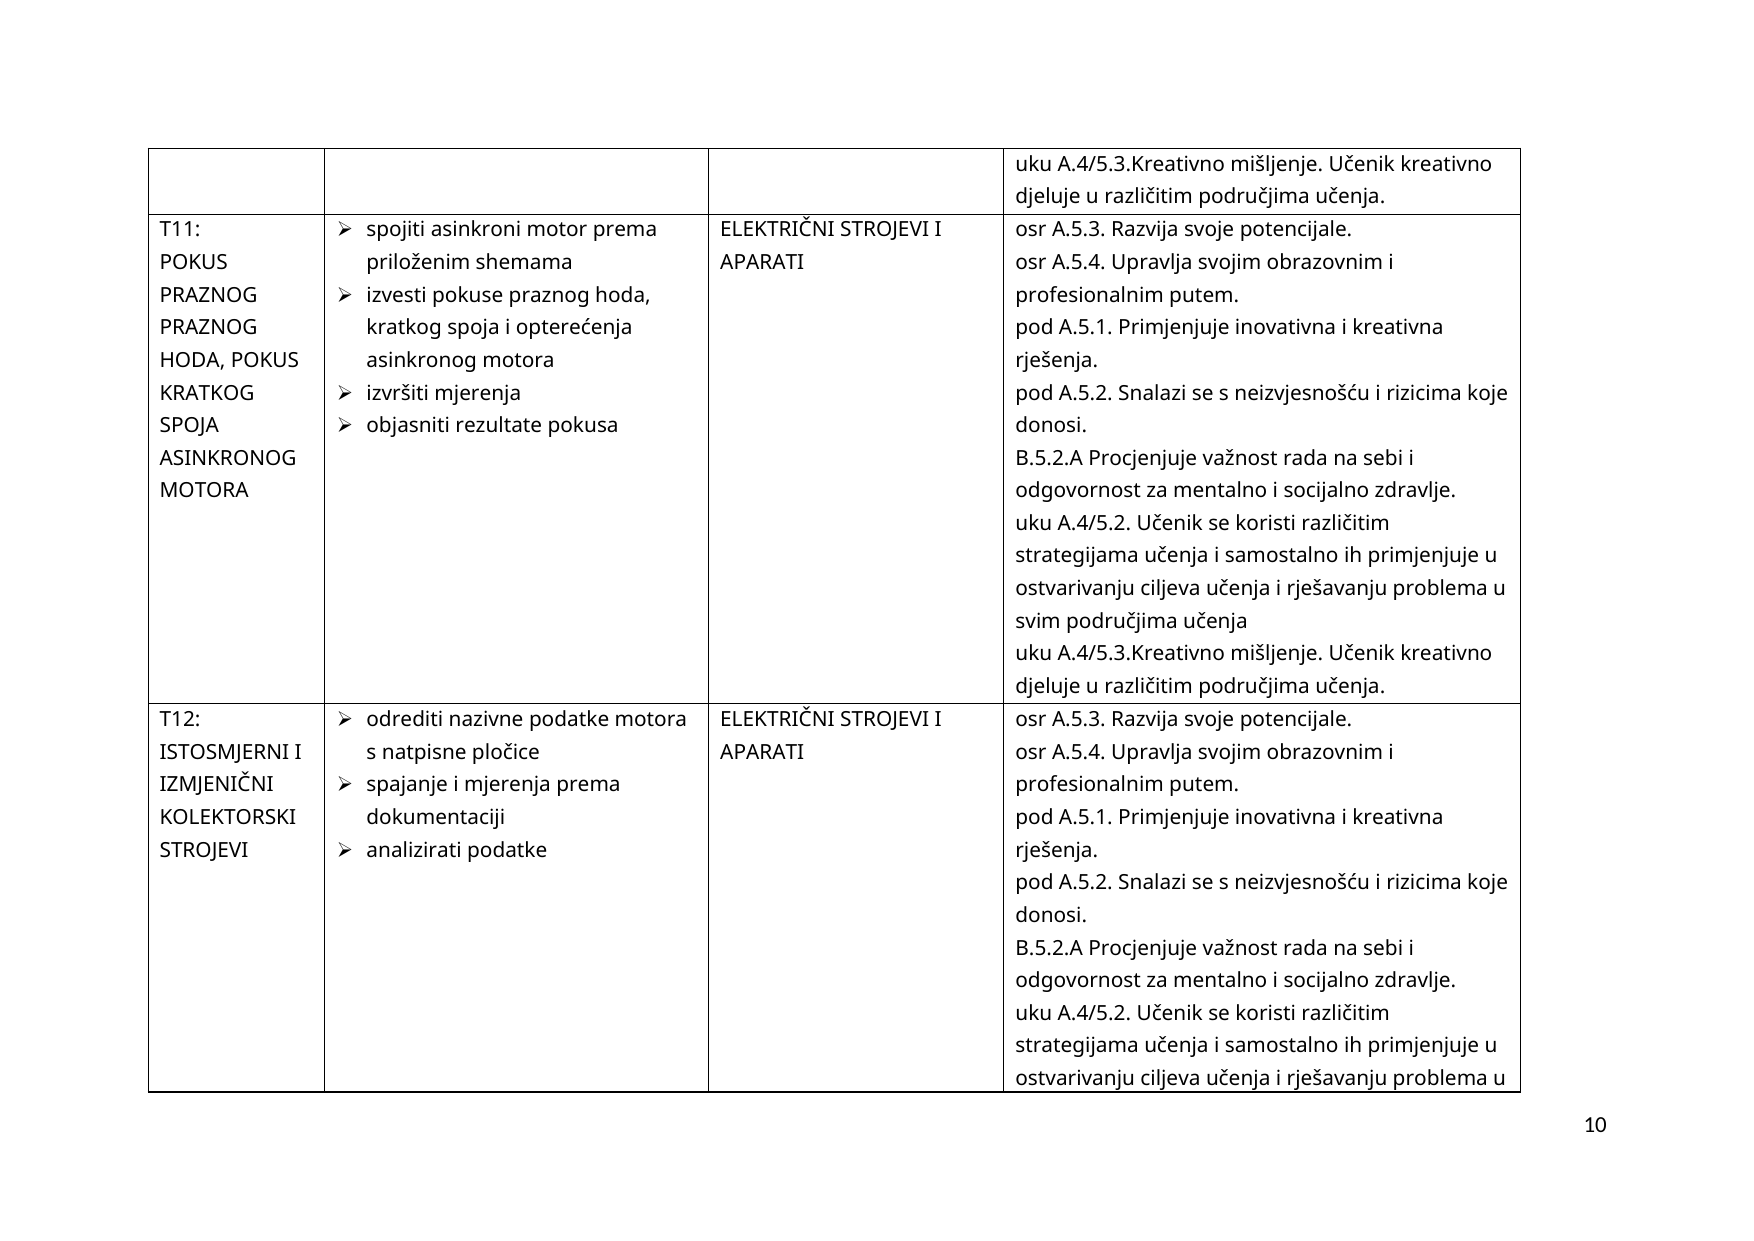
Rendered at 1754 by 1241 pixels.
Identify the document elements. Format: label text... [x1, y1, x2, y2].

table_cell T11: POKUS PRAZNOG PRAZNOG HODA, POKUS KRATKOG SPOJA ASINKRONOG MOTORA [149, 215, 324, 703]
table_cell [1004, 149, 1520, 213]
table_cell spojiti asinkroni motor prema priloženim shemama izvesti pokuse praznog hoda, kratkog spoja i opterećenja asinkronog motora izvršiti mjerenja objasniti rezultate pokusa [325, 215, 708, 703]
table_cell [709, 149, 1003, 213]
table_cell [325, 149, 708, 213]
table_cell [149, 149, 324, 213]
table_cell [149, 704, 324, 1091]
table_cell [325, 704, 708, 1091]
table_cell ELEKTRIČNI STROJEVI I APARATI [709, 215, 1003, 703]
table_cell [1004, 704, 1520, 1091]
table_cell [709, 704, 1003, 1091]
